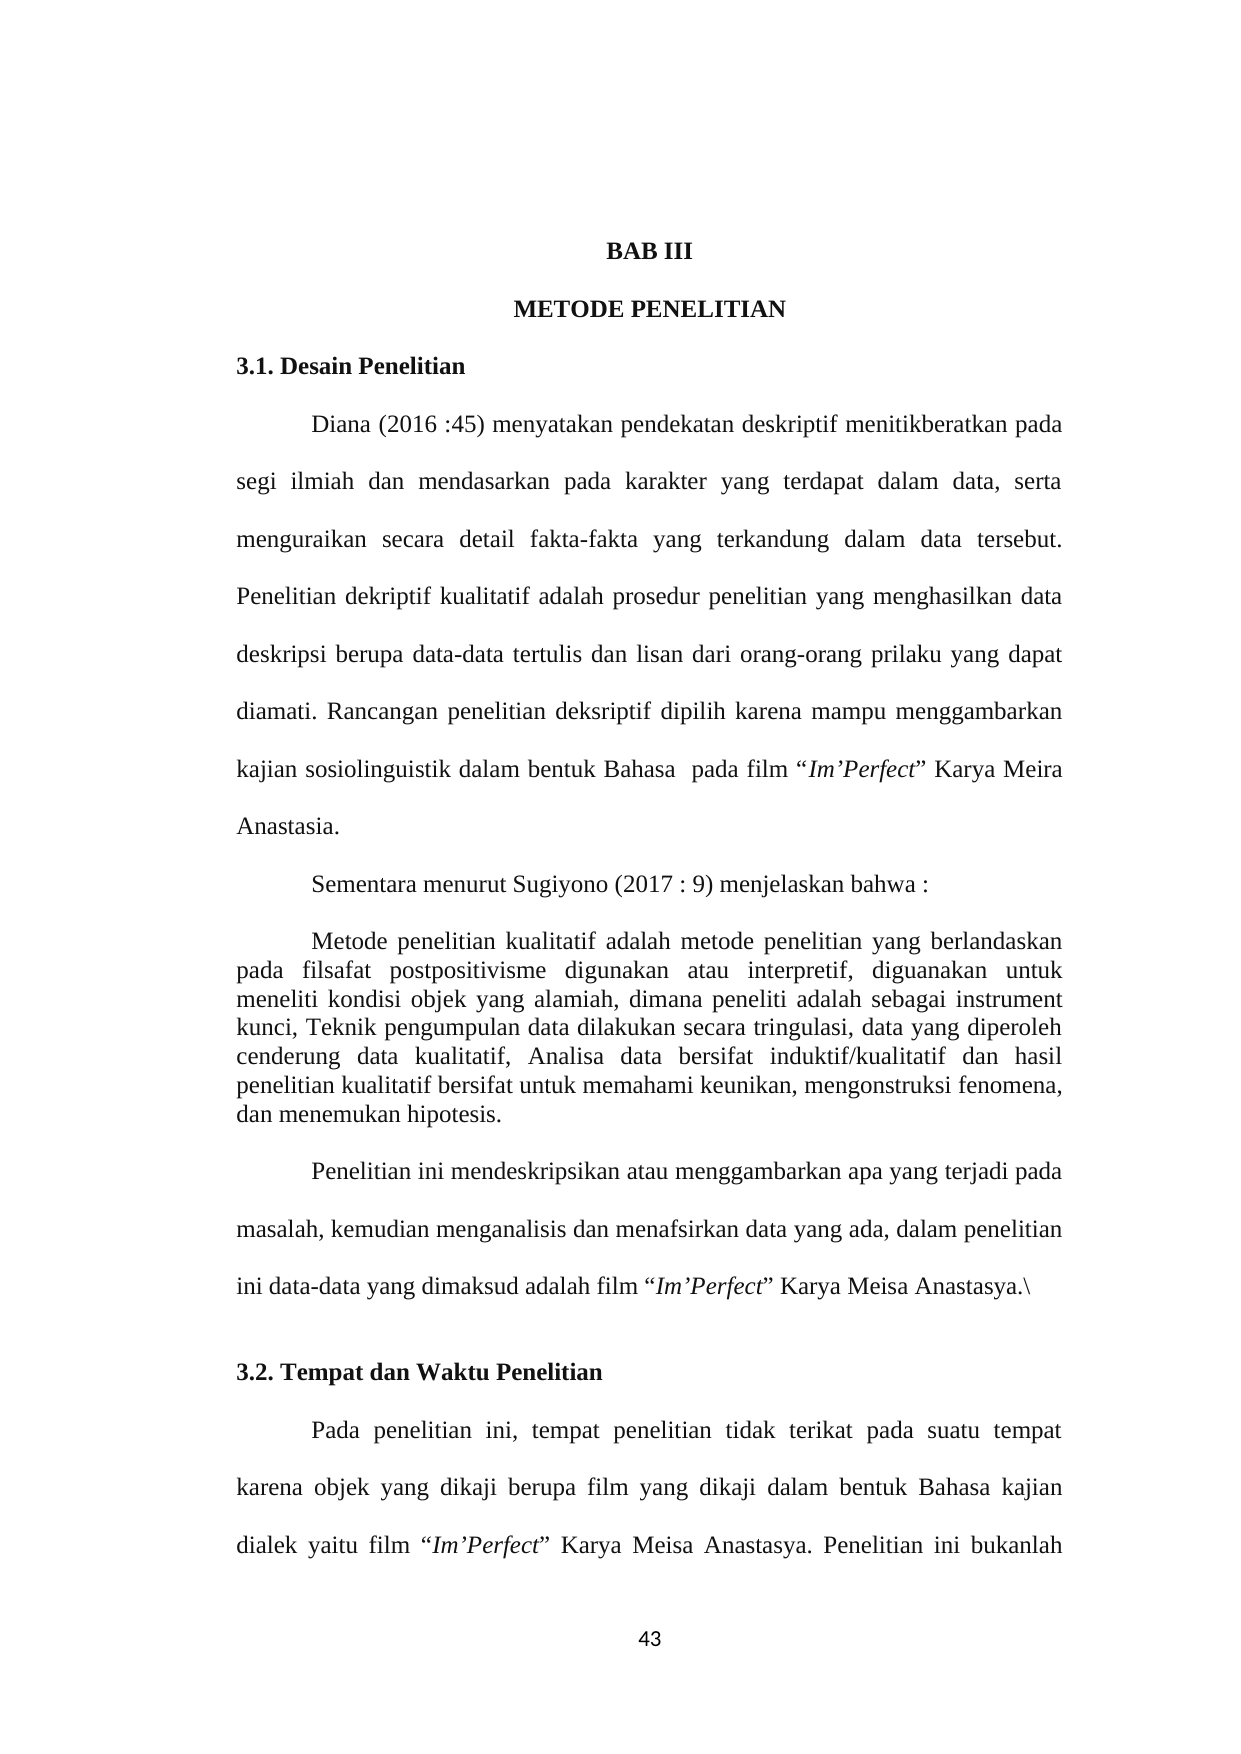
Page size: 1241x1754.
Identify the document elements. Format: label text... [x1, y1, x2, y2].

text Metode penelitian kualitatif adalah metode penelitian yang berlandaskan pada filsafat postpositivisme digunakan atau interpretif, diguanakan untuk meneliti kondisi objek yang alamiah, dimana peneliti adalah sebagai instrument kunci, Teknik pengumpulan data dilakukan secara tringulasi, data yang diperoleh cenderung data kualitatif, Analisa data bersifat induktif/kualitatif dan hasil penelitian kualitatif bersifat untuk memahami keunikan, mengonstruksi fenomena, dan menemukan hipotesis. [236, 926, 1063, 1127]
text 3.1. Desain Penelitian [236, 351, 1063, 380]
text BAB III [236, 236, 1063, 265]
text Sementara menurut Sugiyono (2017 : 9) menjelaskan bahwa : [236, 869, 1063, 897]
text METODE PENELITIAN [236, 294, 1063, 322]
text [236, 1415, 1063, 1559]
text 3.2. Tempat dan Waktu Penelitian [236, 1357, 1063, 1386]
text Penelitian ini mendeskripsikan atau menggambarkan apa yang terjadi pada masalah, kemudian menganalisis dan menafsirkan data yang ada, dalam penelitian ini data-data yang dimaksud adalah film “Im’Perfect” Karya Meisa Anastasya.\ [236, 1156, 1063, 1300]
text Diana (2016 :45) menyatakan pendekatan deskriptif menitikberatkan pada segi ilmiah dan mendasarkan pada karakter yang terdapat dalam data, serta menguraikan secara detail fakta-fakta yang terkandung dalam data tersebut. Penelitian dekriptif kualitatif adalah prosedur penelitian yang menghasilkan data deskripsi berupa data-data tertulis dan lisan dari orang-orang prilaku yang dapat diamati. Rancangan penelitian deksriptif dipilih karena mampu menggambarkan kajian sosiolinguistik dalam bentuk Bahasa pada film “Im’Perfect” Karya Meira Anastasia. [236, 409, 1063, 840]
